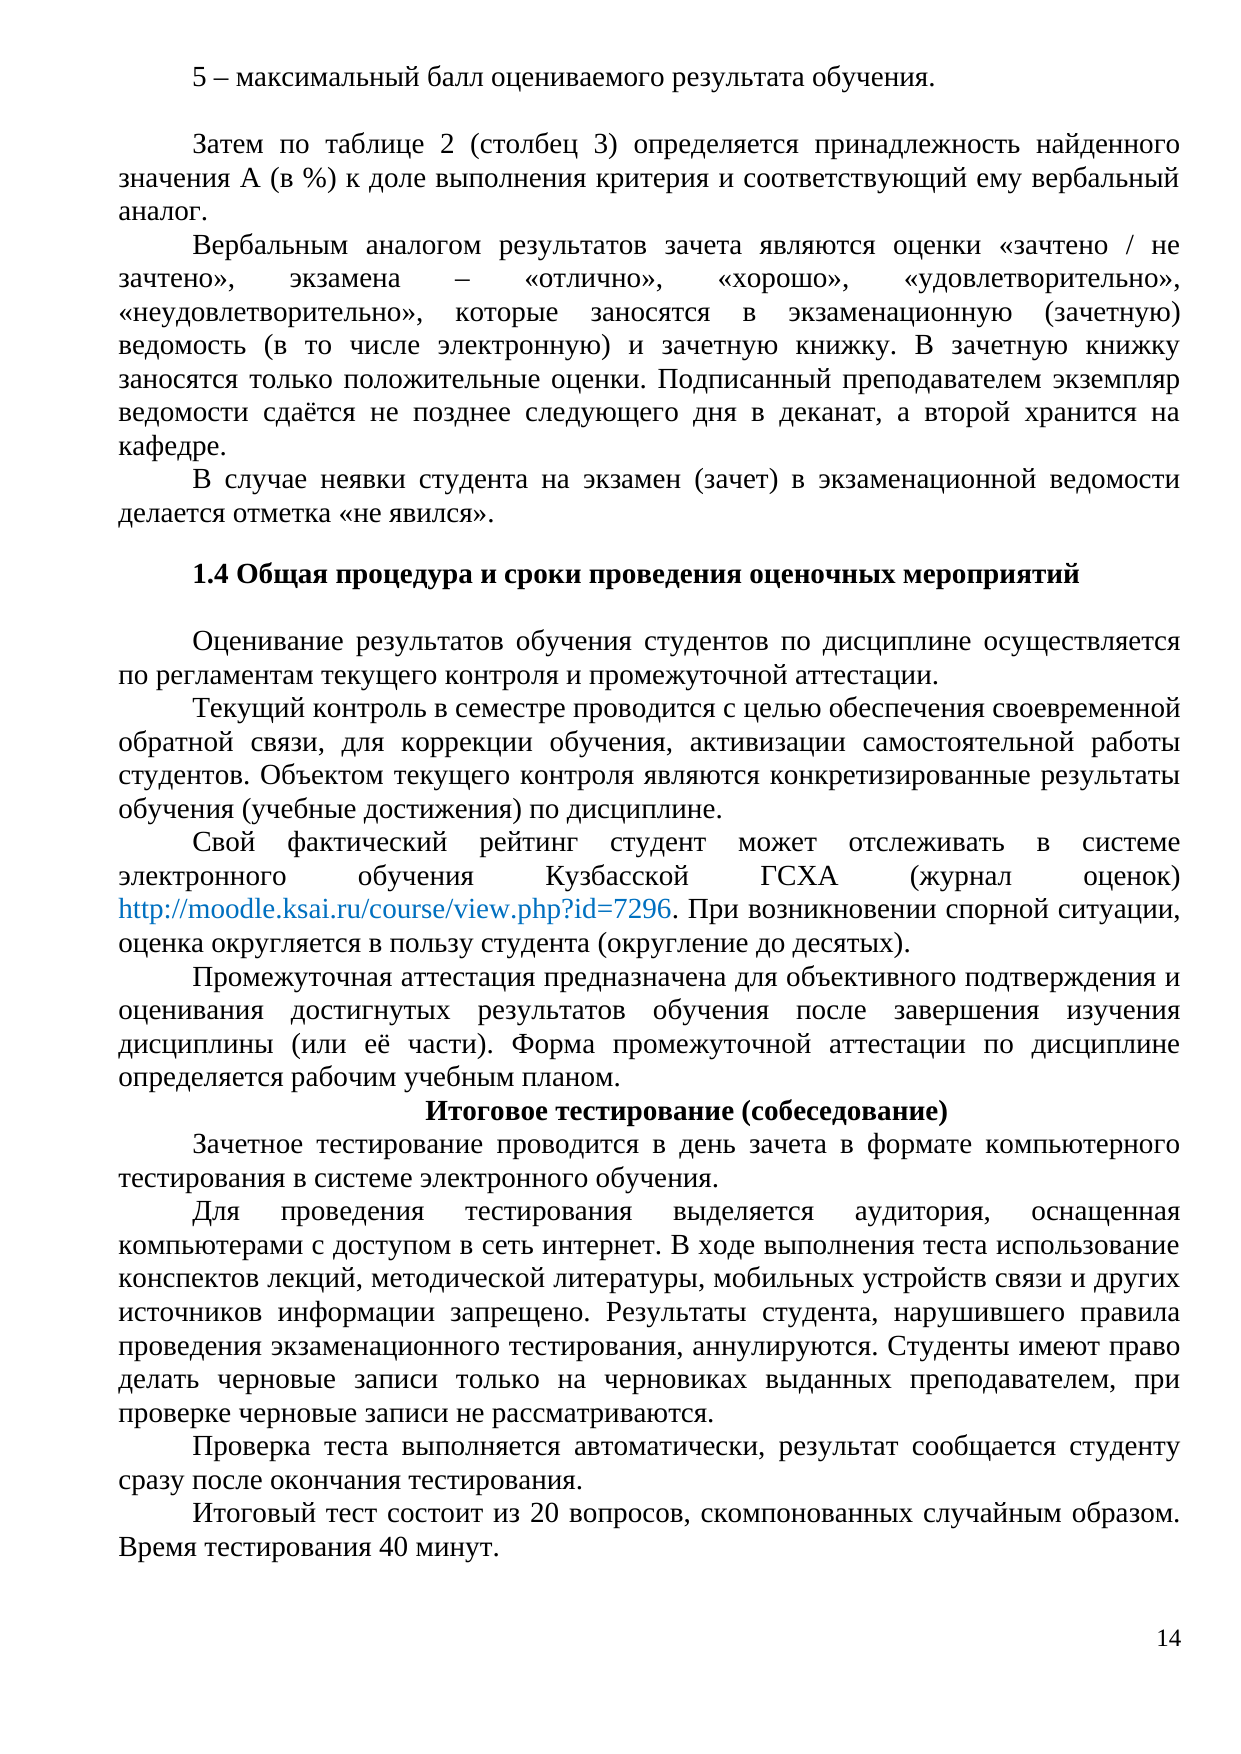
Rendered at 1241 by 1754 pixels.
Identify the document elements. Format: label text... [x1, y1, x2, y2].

text В случае неявки студента на экзамен (зачет) в экзаменационной ведомости делается отметка «не явился». [118, 462, 1181, 529]
text Затем по таблице 2 (столбец 3) определяется принадлежность найденного значения А (в %) к доле выполнения критерия и соответствующий ему вербальный аналог. [118, 126, 1181, 227]
text Проверка теста выполняется автоматически, результат сообщается студенту сразу после окончания тестирования. [118, 1428, 1181, 1495]
text Вербальным аналогом результатов зачета являются оценки «зачтено / не зачтено», экзамена – «отлично», «хорошо», «удовлетворительно», «неудовлетворительно», которые заносятся в экзаменационную (зачетную) ведомость (в то числе электронную) и зачетную книжку. В зачетную книжку заносятся только положительные оценки. Подписанный преподавателем экземпляр ведомости сдаётся не позднее следующего дня в деканат, а второй хранится на кафедре. [118, 227, 1181, 462]
text Для проведения тестирования выделяется аудитория, оснащенная компьютерами с доступом в сеть интернет. В ходе выполнения теста использование конспектов лекций, методической литературы, мобильных устройств связи и других источников информации запрещено. Результаты студента, нарушившего правила проведения экзаменационного тестирования, аннулируются. Студенты имеют право делать черновые записи только на черновиках выданных преподавателем, при проверке черновые записи не рассматриваются. [118, 1193, 1181, 1428]
text Оценивание результатов обучения студентов по дисциплине осуществляется по регламентам текущего контроля и промежуточной аттестации. [118, 623, 1181, 690]
text Зачетное тестирование проводится в день зачета в формате компьютерного тестирования в системе электронного обучения. [118, 1126, 1181, 1193]
text Свой фактический рейтинг студент может отслеживать в системе электронного обучения Кузбасской ГСХА (журнал оценок) http://moodle.ksai.ru/course/view.php?id=7296. При возникновении спорной ситуации, оценка округляется в пользу студента (округление до десятых). [118, 824, 1181, 959]
text Итоговый тест состоит из 20 вопросов, скомпонованных случайным образом. Время тестирования 40 минут. [118, 1495, 1181, 1562]
text Итоговое тестирование (собеседование) [118, 1093, 1181, 1126]
text Текущий контроль в семестре проводится с целью обеспечения своевременной обратной связи, для коррекции обучения, активизации самостоятельной работы студентов. Объектом текущего контроля являются конкретизированные результаты обучения (учебные достижения) по дисциплине. [118, 690, 1181, 824]
text Промежуточная аттестация предназначена для объективного подтверждения и оценивания достигнутых результатов обучения после завершения изучения дисциплины (или её части). Форма промежуточной аттестации по дисциплине определяется рабочим учебным планом. [118, 959, 1181, 1093]
subtitle 1.4 Общая процедура и сроки проведения оценочных мероприятий [118, 556, 1181, 590]
text 5 – максимальный балл оцениваемого результата обучения. [118, 59, 1181, 93]
